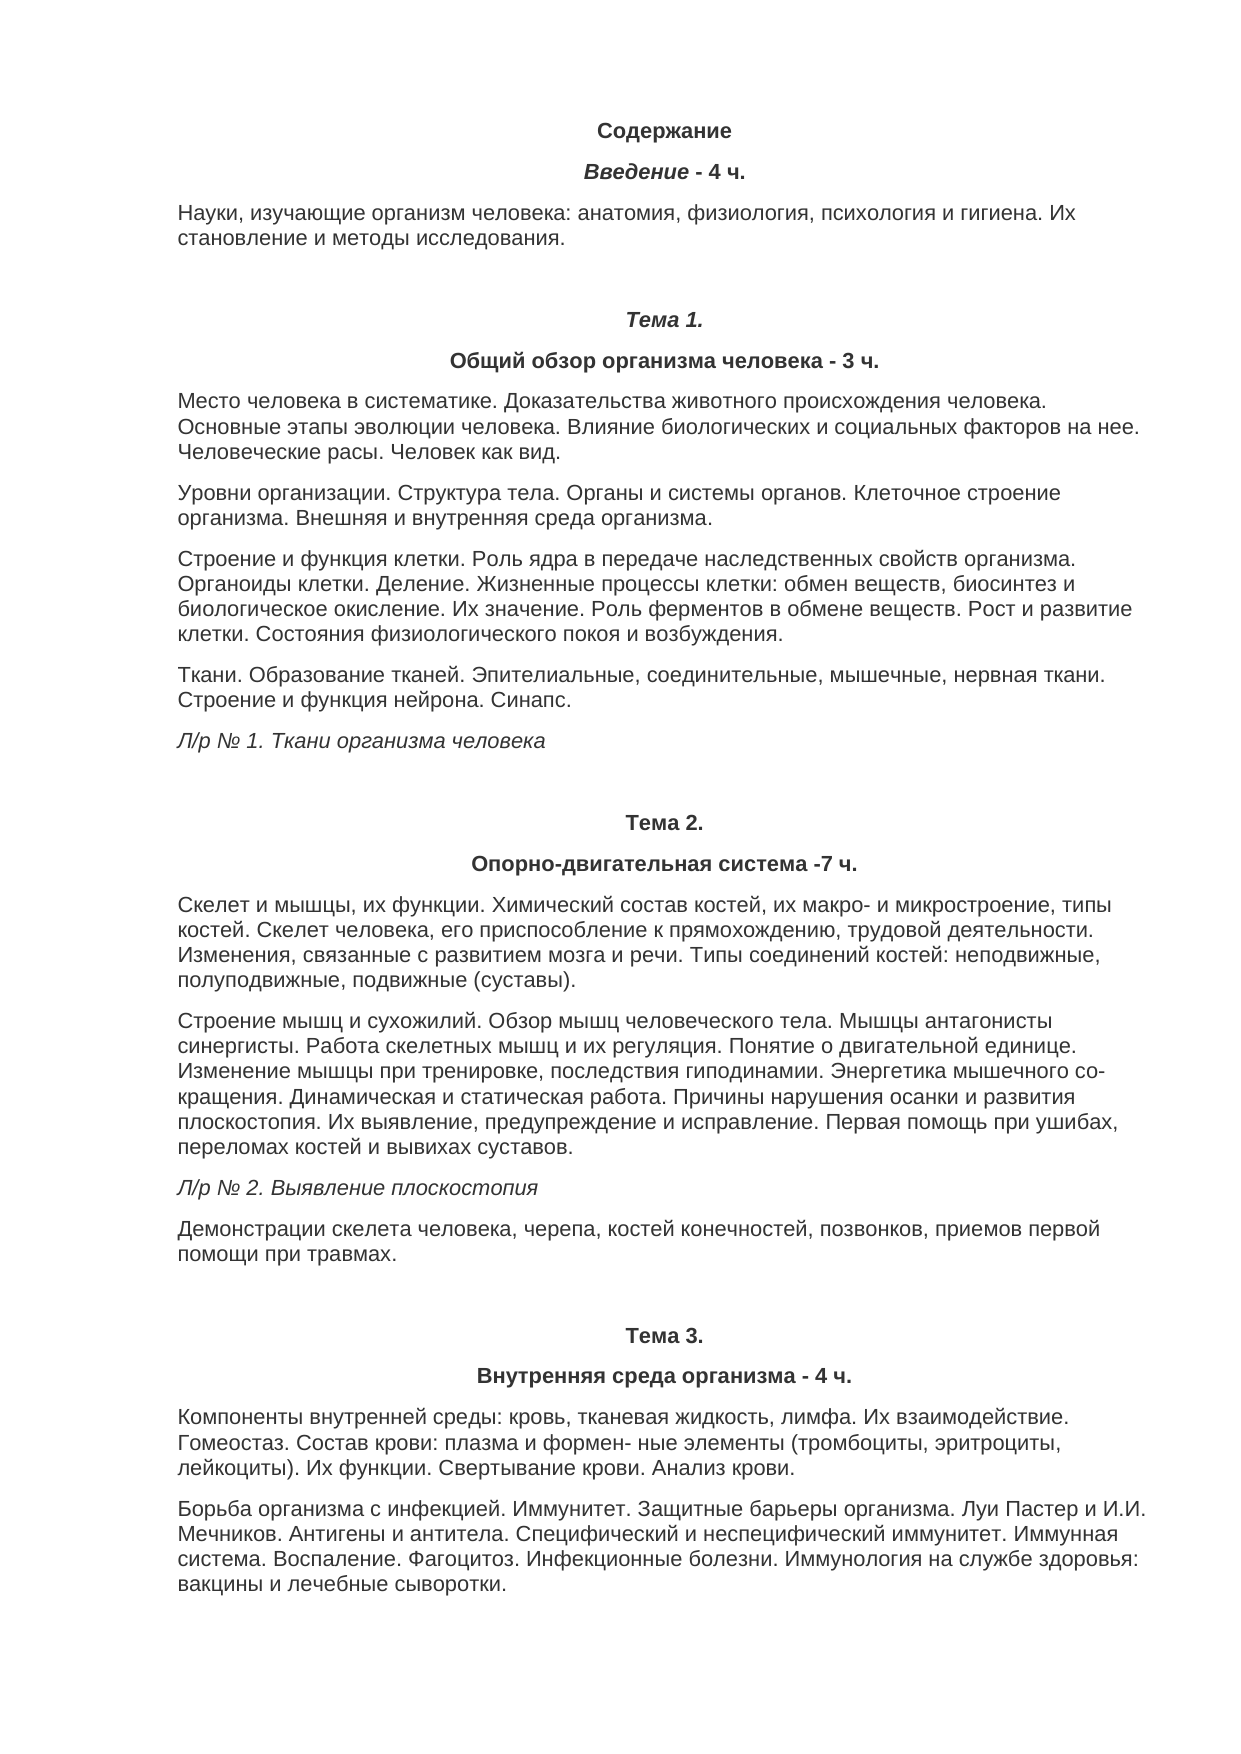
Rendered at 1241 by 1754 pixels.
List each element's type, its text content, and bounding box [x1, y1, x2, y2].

text Внутренняя среда организма - 4 ч. [177, 1363, 1152, 1388]
text Опорно-двигательная система -7 ч. [177, 851, 1152, 876]
text Ткани. Образование тканей. Эпителиальные, соединительные, мышечные, нервная ткани. Строение и функция нейрона. Синапс. [177, 662, 1152, 712]
text Л/р № 2. Выявление плоскостопия [177, 1175, 1152, 1200]
text Общий обзор организма человека - 3 ч. [177, 347, 1152, 373]
text Борьба организма с инфекцией. Иммунитет. Защитные барьеры организма. Луи Пастер и И.И. Мечников. Антигены и антитела. Специфический и неспецифический иммунитет. Иммунная система. Воспаление. Фагоцитоз. Инфекционные болезни. Иммунология на службе здоровья: вакцины и лечебные сыворотки. [177, 1495, 1152, 1596]
text Тема 3. [177, 1322, 1152, 1348]
text Науки, изучающие организм человека: анатомия, физиология, психология и гигиена. Их становление и методы исследования. [177, 200, 1152, 250]
text Содержание [177, 118, 1152, 143]
text Тема 1. [177, 307, 1152, 332]
text Компоненты внутренней среды: кровь, тканевая жидкость, лимфа. Их взаимодействие. Гомеостаз. Состав крови: плазма и формен- ные элементы (тромбоциты, эритроциты, лейкоциты). Их функции. Свертывание крови. Анализ крови. [177, 1404, 1152, 1480]
text Строение и функция клетки. Роль ядра в передаче наследственных свойств организма. Органоиды клетки. Деление. Жизненные процессы клетки: обмен веществ, биосинтез и биологическое окисление. Их значение. Роль ферментов в обмене веществ. Рост и развитие клетки. Состояния физиологического покоя и возбуждения. [177, 546, 1152, 646]
text Уровни организации. Структура тела. Органы и системы органов. Клеточное строение организма. Внешняя и внутренняя среда организма. [177, 479, 1152, 530]
text Демонстрации скелета человека, черепа, костей конечностей, позвонков, приемов первой помощи при травмах. [177, 1216, 1152, 1266]
text Место человека в систематике. Доказательства животного происхождения человека. Основные этапы эволюции человека. Влияние биологических и социальных факторов на нее. Человеческие расы. Человек как вид. [177, 388, 1152, 464]
text Тема 2. [177, 810, 1152, 835]
text Л/р № 1. Ткани организма человека [177, 728, 1152, 753]
text Введение - 4 ч. [177, 159, 1152, 184]
text Строение мышц и сухожилий. Обзор мышц человеческого тела. Мышцы антагонисты синергисты. Работа скелетных мышц и их регуляция. Понятие о двигательной единице. Изменение мышцы при тренировке, последствия гиподинамии. Энергетика мышечного со- кращения. Динамическая и статическая работа. Причины нарушения осанки и развития плоскостопия. Их выявление, предупреждение и исправление. Первая помощь при ушибах, переломах костей и вывихах суставов. [177, 1008, 1152, 1159]
text Скелет и мышцы, их функции. Химический состав костей, их макро- и микростроение, типы костей. Скелет человека, его приспособление к прямохождению, трудовой деятельности. Изменения, связанные с развитием мозга и речи. Типы соединений костей: неподвижные, полуподвижные, подвижные (суставы). [177, 891, 1152, 992]
